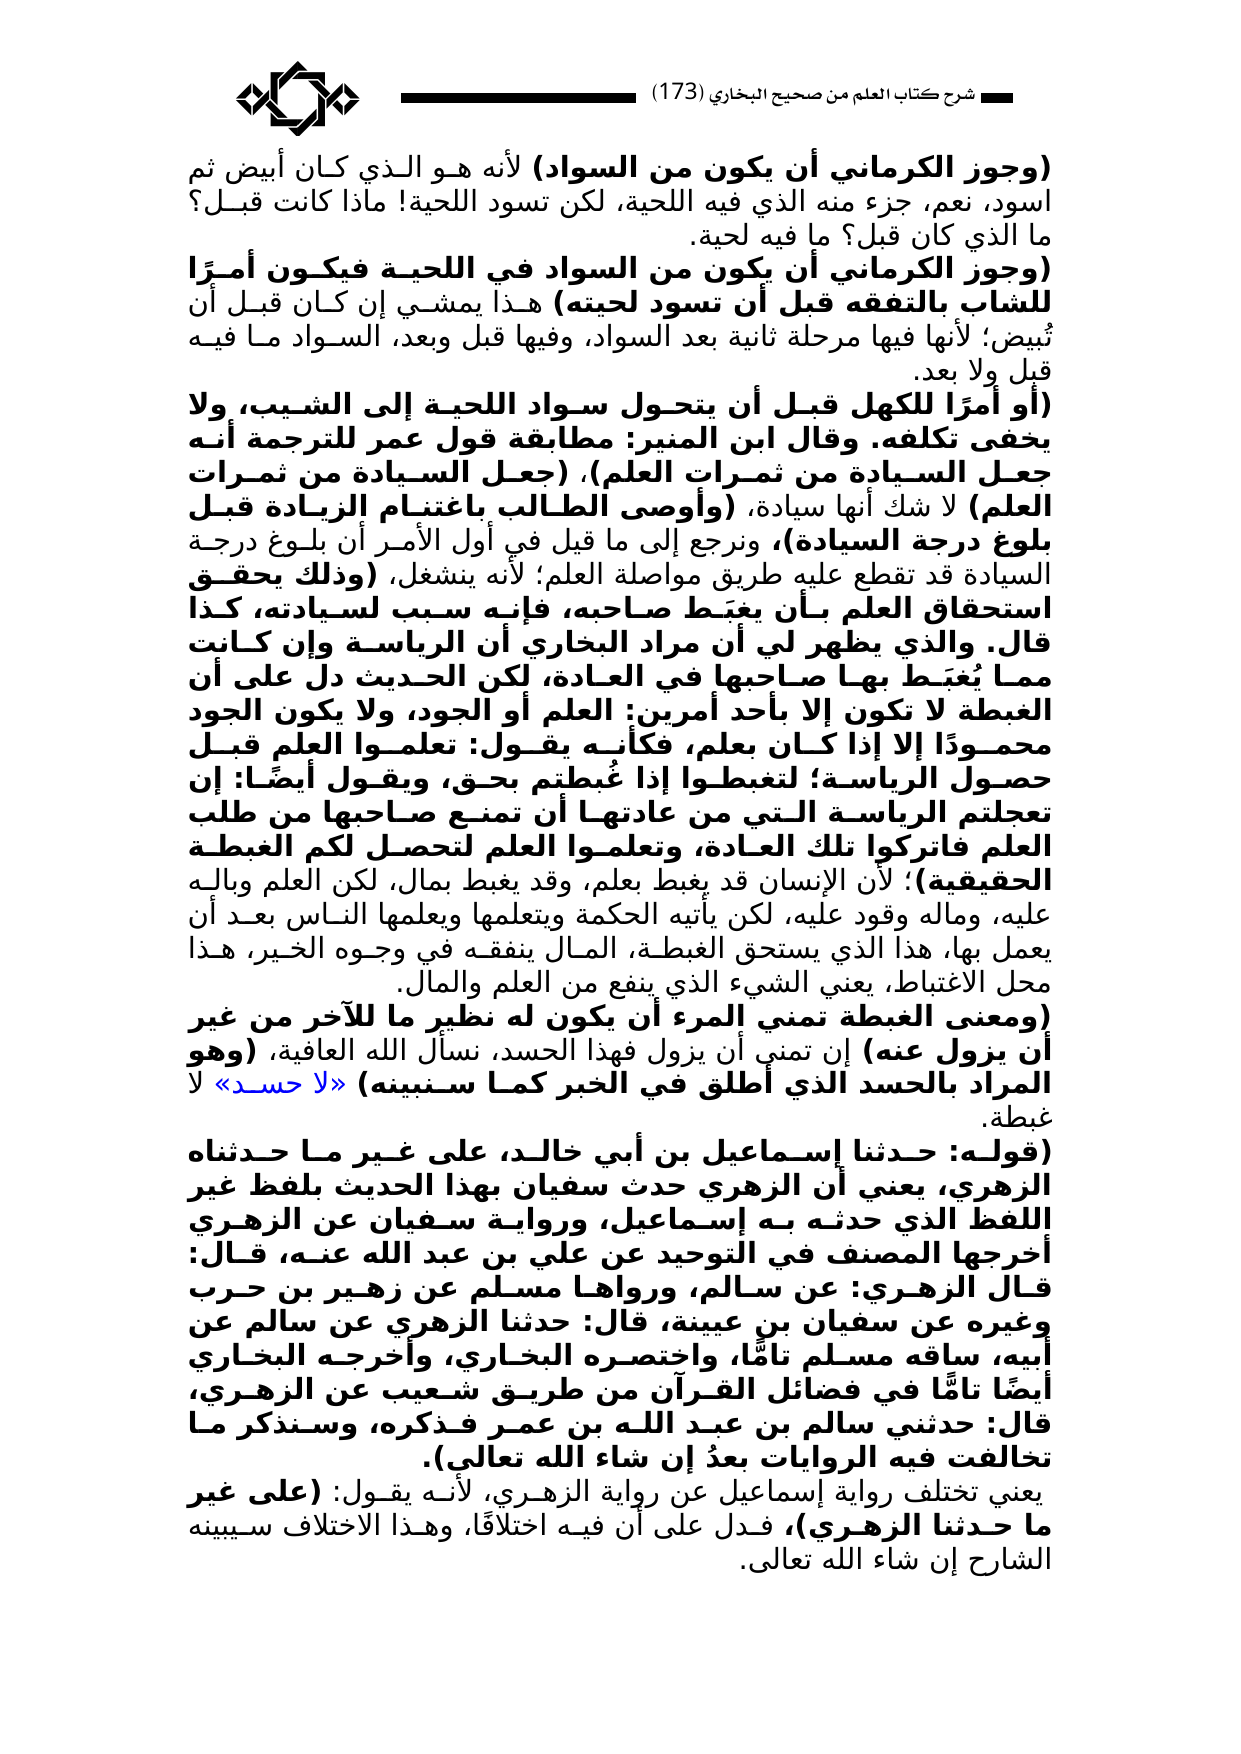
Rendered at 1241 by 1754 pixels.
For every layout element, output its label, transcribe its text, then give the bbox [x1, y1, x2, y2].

text (ومعنى الغبطة تمني المرء أن يكون له نظير ما للآخر من غير أن يزول عنه) إن تمنى أن يزول فهذا الحسد، نسأل الله العافية، (وهو المراد بالحسد الذي أطلق في الخبر كما سنبينه) «لا حسد» لا غبطة. [187, 999, 1053, 1135]
text (وجوز الكرماني أن يكون من السواد في اللحية فيكون أمرًا للشاب بالتفقه قبل أن تسود لحيته) هذا يمشي إن كان قبل أن تُبيض؛ لأنها فيها مرحلة ثانية بعد السواد، وفيها قبل وبعد، السواد ما فيه قبل ولا بعد. [187, 252, 1053, 388]
text (وجوز الكرماني أن يكون من السواد) لأنه هو الذي كان أبيض ثم اسود، نعم، جزء منه الذي فيه اللحية، لكن تسود اللحية! ماذا كانت قبل؟ ما الذي كان قبل؟ ما فيه لحية. [187, 150, 1053, 252]
text (قوله: حدثنا إسماعيل بن أبي خالد، على غير ما حدثناه الزهري، يعني أن الزهري حدث سفيان بهذا الحديث بلفظ غير اللفظ الذي حدثه به إسماعيل، ورواية سفيان عن الزهري أخرجها المصنف في التوحيد عن علي بن عبد الله عنه، قال: قال الزهري: عن سالم، ورواها مسلم عن زهير بن حرب وغيره عن سفيان بن عيينة، قال: حدثنا الزهري عن سالم عن أبيه، ساقه مسلم تامًّا، واختصره البخاري، وأخرجه البخاري أيضًا تامًّا في فضائل القرآن من طريق شعيب عن الزهري، قال: حدثني سالم بن عبد الله بن عمر فذكره، وسنذكر ما تخالفت فيه الروايات بعدُ إن شاء الله تعالى). [187, 1135, 1053, 1474]
text (أو أمرًا للكهل قبل أن يتحول سواد اللحية إلى الشيب، ولا يخفى تكلفه. وقال ابن المنير: مطابقة قول عمر للترجمة أنه جعل السيادة من ثمرات العلم)، (جعل السيادة من ثمرات العلم) لا شك أنها سيادة، (وأوصى الطالب باغتنام الزيادة قبل بلوغ درجة السيادة)، ونرجع إلى ما قيل في أول الأمر أن بلوغ درجة السيادة قد تقطع عليه طريق مواصلة العلم؛ لأنه ينشغل، (وذلك يحقق استحقاق العلم بأن يغبَط صاحبه، فإنه سبب لسيادته، كذا قال. والذي يظهر لي أن مراد البخاري أن الرياسة وإن كانت مما يُغبَط بها صاحبها في العادة، لكن الحديث دل على أن الغبطة لا تكون إلا بأحد أمرين: العلم أو الجود، ولا يكون الجود محمودًا إلا إذا كان بعلم، فكأنه يقول: تعلموا العلم قبل حصول الرياسة؛ لتغبطوا إذا غُبطتم بحق، ويقول أيضًا: إن تعجلتم الرياسة التي من عادتها أن تمنع صاحبها من طلب العلم فاتركوا تلك العادة، وتعلموا العلم لتحصل لكم الغبطة الحقيقية)؛ لأن الإنسان قد يغبط بعلم، وقد يغبط بمال، لكن العلم وباله عليه، وماله وقود عليه، لكن يأتيه الحكمة ويتعلمها ويعلمها الناس بعد أن يعمل بها، هذا الذي يستحق الغبطة، المال ينفقه في وجوه الخير، هذا محل الاغتباط، يعني الشيء الذي ينفع من العلم والمال. [187, 388, 1053, 999]
text يعني تختلف رواية إسماعيل عن رواية الزهري، لأنه يقول: (على غير ما حدثنا الزهري)، فدل على أن فيه اختلافًا، وهذا الاختلاف سيبينه الشارح إن شاء الله تعالى. [187, 1474, 1053, 1576]
